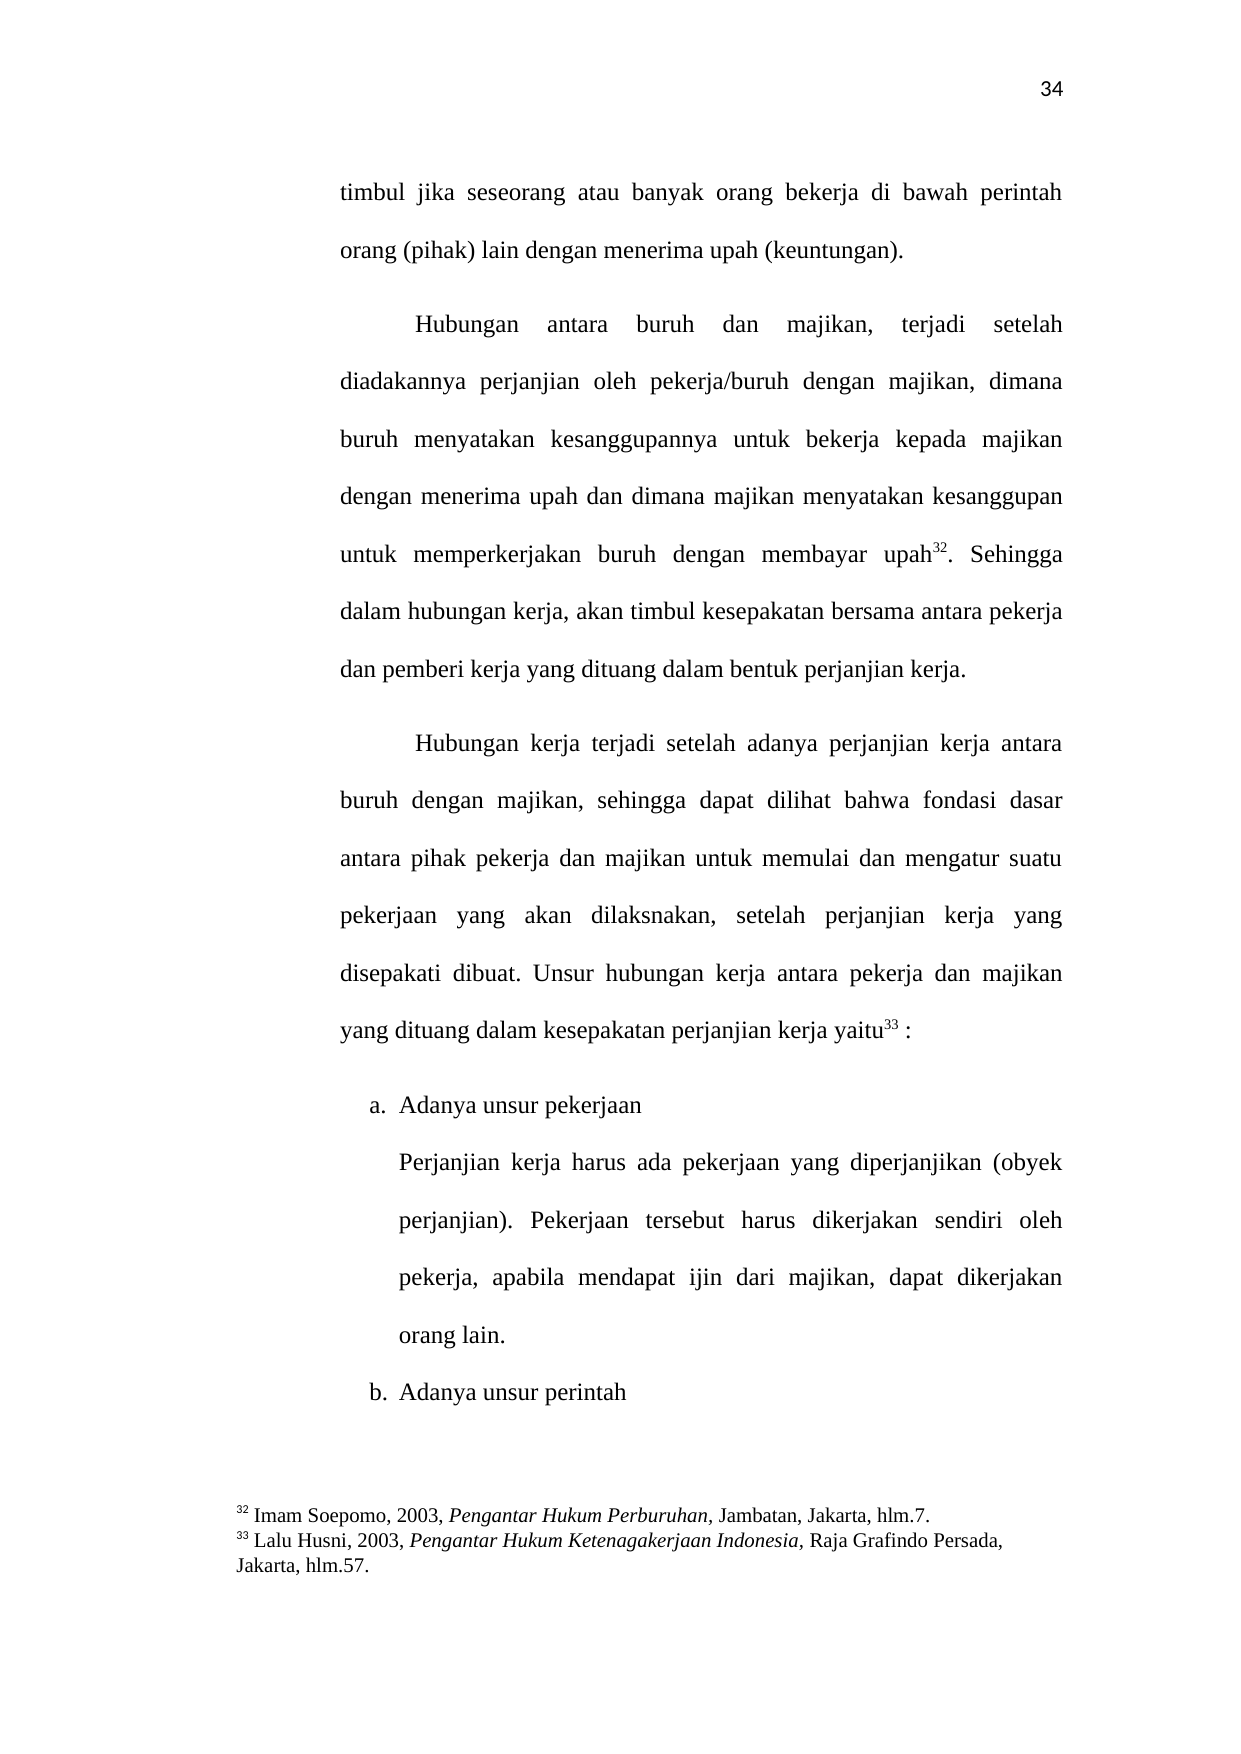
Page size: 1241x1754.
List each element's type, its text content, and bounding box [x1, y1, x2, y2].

list Adanya unsur perintah [369, 1377, 1063, 1406]
text Hubungan kerja terjadi setelah adanya perjanjian kerja antara buruh dengan majikan, sehingga dapat dilihat bahwa fondasi dasar antara pihak pekerja dan majikan untuk memulai dan mengatur suatu pekerjaan yang akan dilaksnakan, setelah perjanjian kerja yang disepakati dibuat. Unsur hubungan kerja antara pekerja dan majikan yang dituang dalam kesepakatan perjanjian kerja yaitu : [340, 728, 1063, 1044]
list Adanya unsur pekerjaan [369, 1090, 1063, 1118]
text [340, 177, 1063, 263]
text Hubungan antara buruh dan majikan, terjadi setelah diadakannya perjanjian oleh pekerja/buruh dengan majikan, dimana buruh menyatakan kesanggupannya untuk bekerja kepada majikan dengan menerima upah dan dimana majikan menyatakan kesanggupan untuk memperkerjakan buruh dengan membayar upah. Sehingga dalam hubungan kerja, akan timbul kesepakatan bersama antara pekerja dan pemberi kerja yang dituang dalam bentuk perjanjian kerja. [340, 309, 1063, 683]
list Perjanjian kerja harus ada pekerjaan yang diperjanjikan (obyek perjanjian). Pekerjaan tersebut harus dikerjakan sendiri oleh pekerja, apabila mendapat ijin dari majikan, dapat dikerjakan orang lain. [399, 1147, 1063, 1348]
